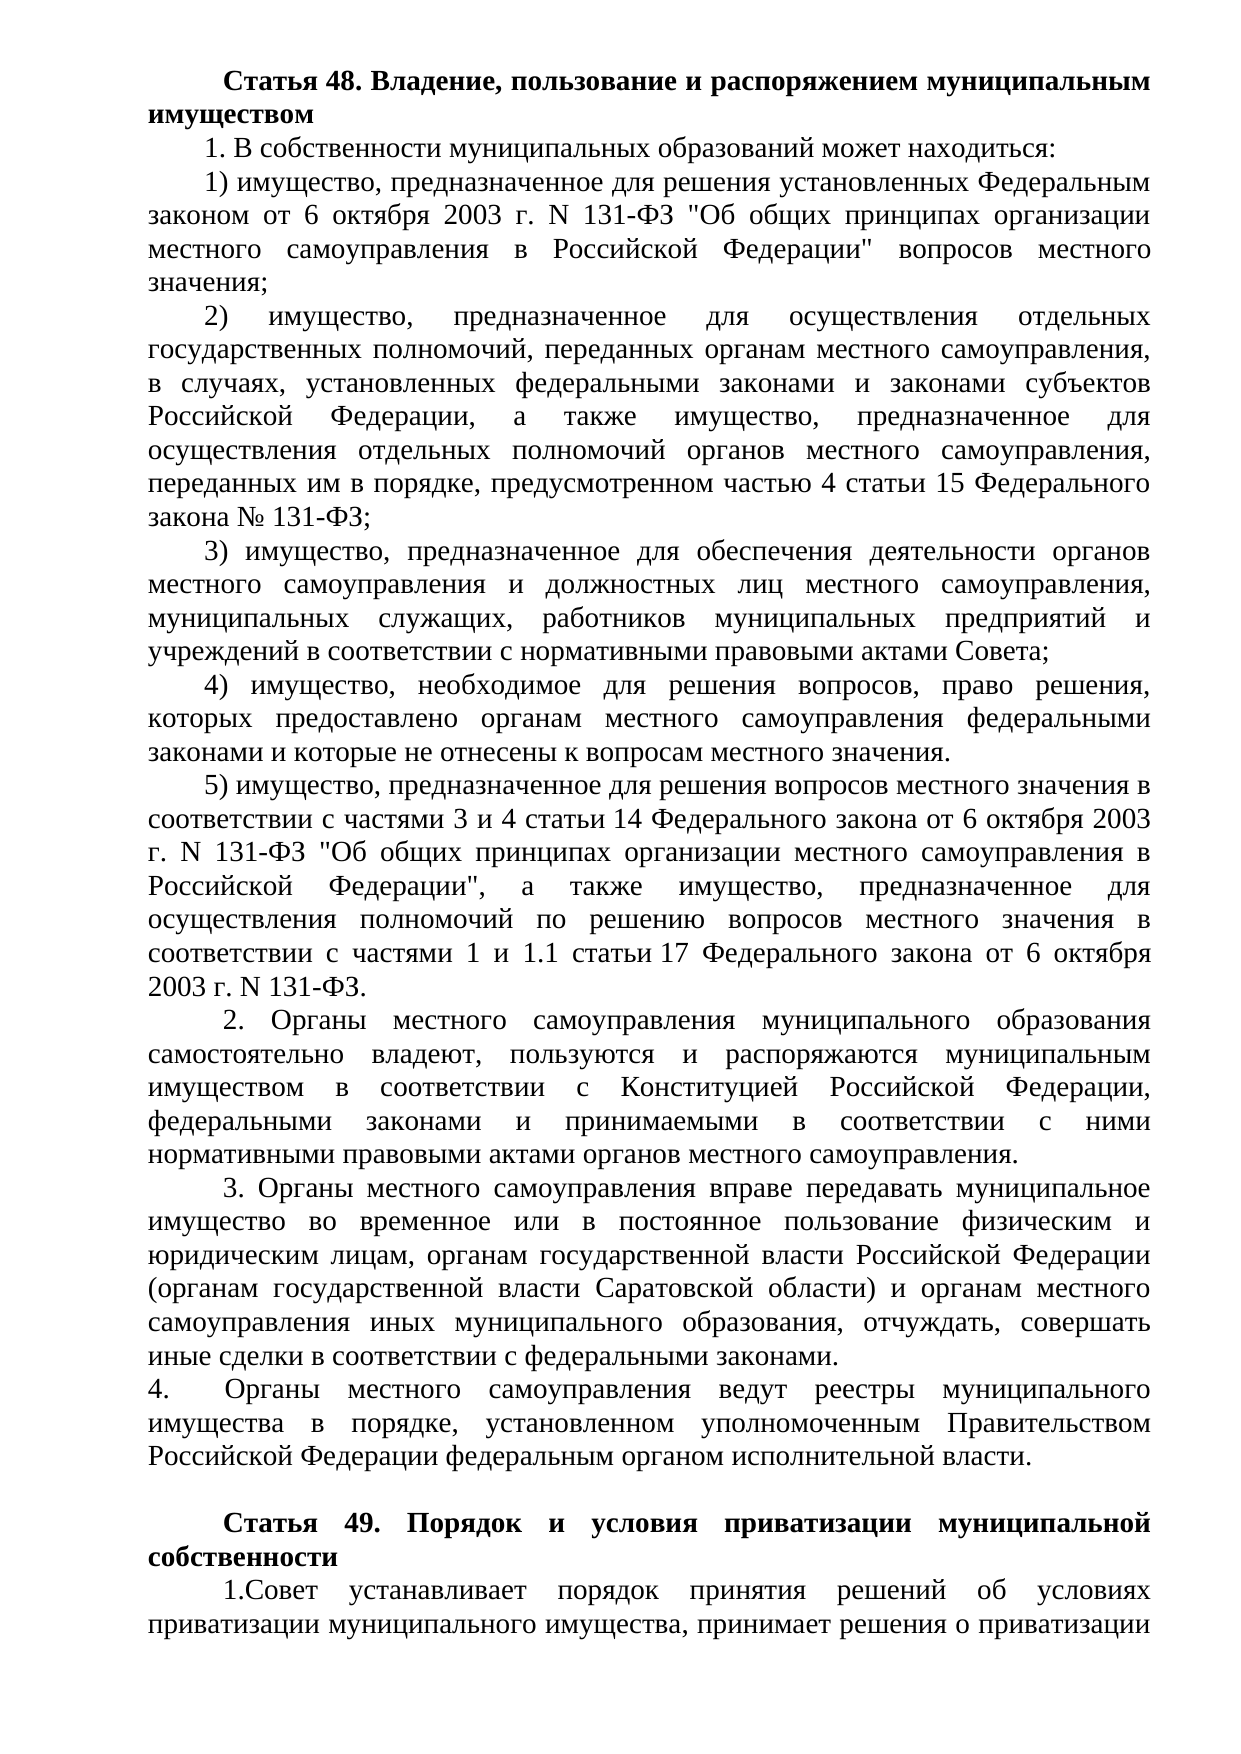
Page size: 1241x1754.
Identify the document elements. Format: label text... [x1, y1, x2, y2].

text 1) имущество, предназначенное для решения установленных Федеральным законом от 6 октября . N 131-ФЗ "Об общих принципах организации местного самоуправления в Российской Федерации" вопросов местного значения; [148, 164, 1152, 298]
text 4) имущество, необходимое для решения вопросов, право решения, которых предоставлено органам местного самоуправления федеральными законами и которые не отнесены к вопросам местного значения. [148, 667, 1152, 767]
text 4. Органы местного самоуправления ведут реестры муниципального имущества в порядке, установленном уполномоченным Правительством Российской Федерации федеральным органом исполнительной власти. [148, 1371, 1152, 1472]
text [148, 1572, 1152, 1639]
text Статья 48. Владение, пользование и распоряжением муниципальным имуществом [148, 63, 1152, 130]
text 2) имущество, предназначенное для осуществления отдельных государственных полномочий, переданных органам местного самоуправления, в случаях, установленных федеральными законами и законами субъектов Российской Федерации, а также имущество, предназначенное для осуществления отдельных полномочий органов местного самоуправления, переданных им в порядке, предусмотренном частью 4 статьи 15 Федерального закона № 131-ФЗ; [148, 298, 1152, 533]
text 5) имущество, предназначенное для решения вопросов местного значения в соответствии с частями 3 и 4 статьи 14 Федерального закона от 6 октября . N 131-ФЗ "Об общих принципах организации местного самоуправления в Российской Федерации", а также имущество, предназначенное для осуществления полномочий по решению вопросов местного значения в соответствии с частями 1 и 1.1 статьи 17 Федерального закона от 6 октября . N 131-ФЗ. [148, 767, 1152, 1002]
text 3. Органы местного самоуправления вправе передавать муниципальное имущество во временное или в постоянное пользование физическим и юридическим лицам, органам государственной власти Российской Федерации (органам государственной власти Саратовской области) и органам местного самоуправления иных муниципального образования, отчуждать, совершать иные сделки в соответствии с федеральными законами. [148, 1170, 1152, 1371]
text 2. Органы местного самоуправления муниципального образования самостоятельно владеют, пользуются и распоряжаются муниципальным имуществом в соответствии с Конституцией Российской Федерации, федеральными законами и принимаемыми в соответствии с ними нормативными правовыми актами органов местного самоуправления. [148, 1002, 1152, 1170]
text 1. В собственности муниципальных образований может находиться: [148, 130, 1152, 164]
text Статья 49. Порядок и условия приватизации муниципальной собственности [148, 1505, 1152, 1572]
text 3) имущество, предназначенное для обеспечения деятельности органов местного самоуправления и должностных лиц местного самоуправления, муниципальных служащих, работников муниципальных предприятий и учреждений в соответствии с нормативными правовыми актами Совета; [148, 533, 1152, 667]
